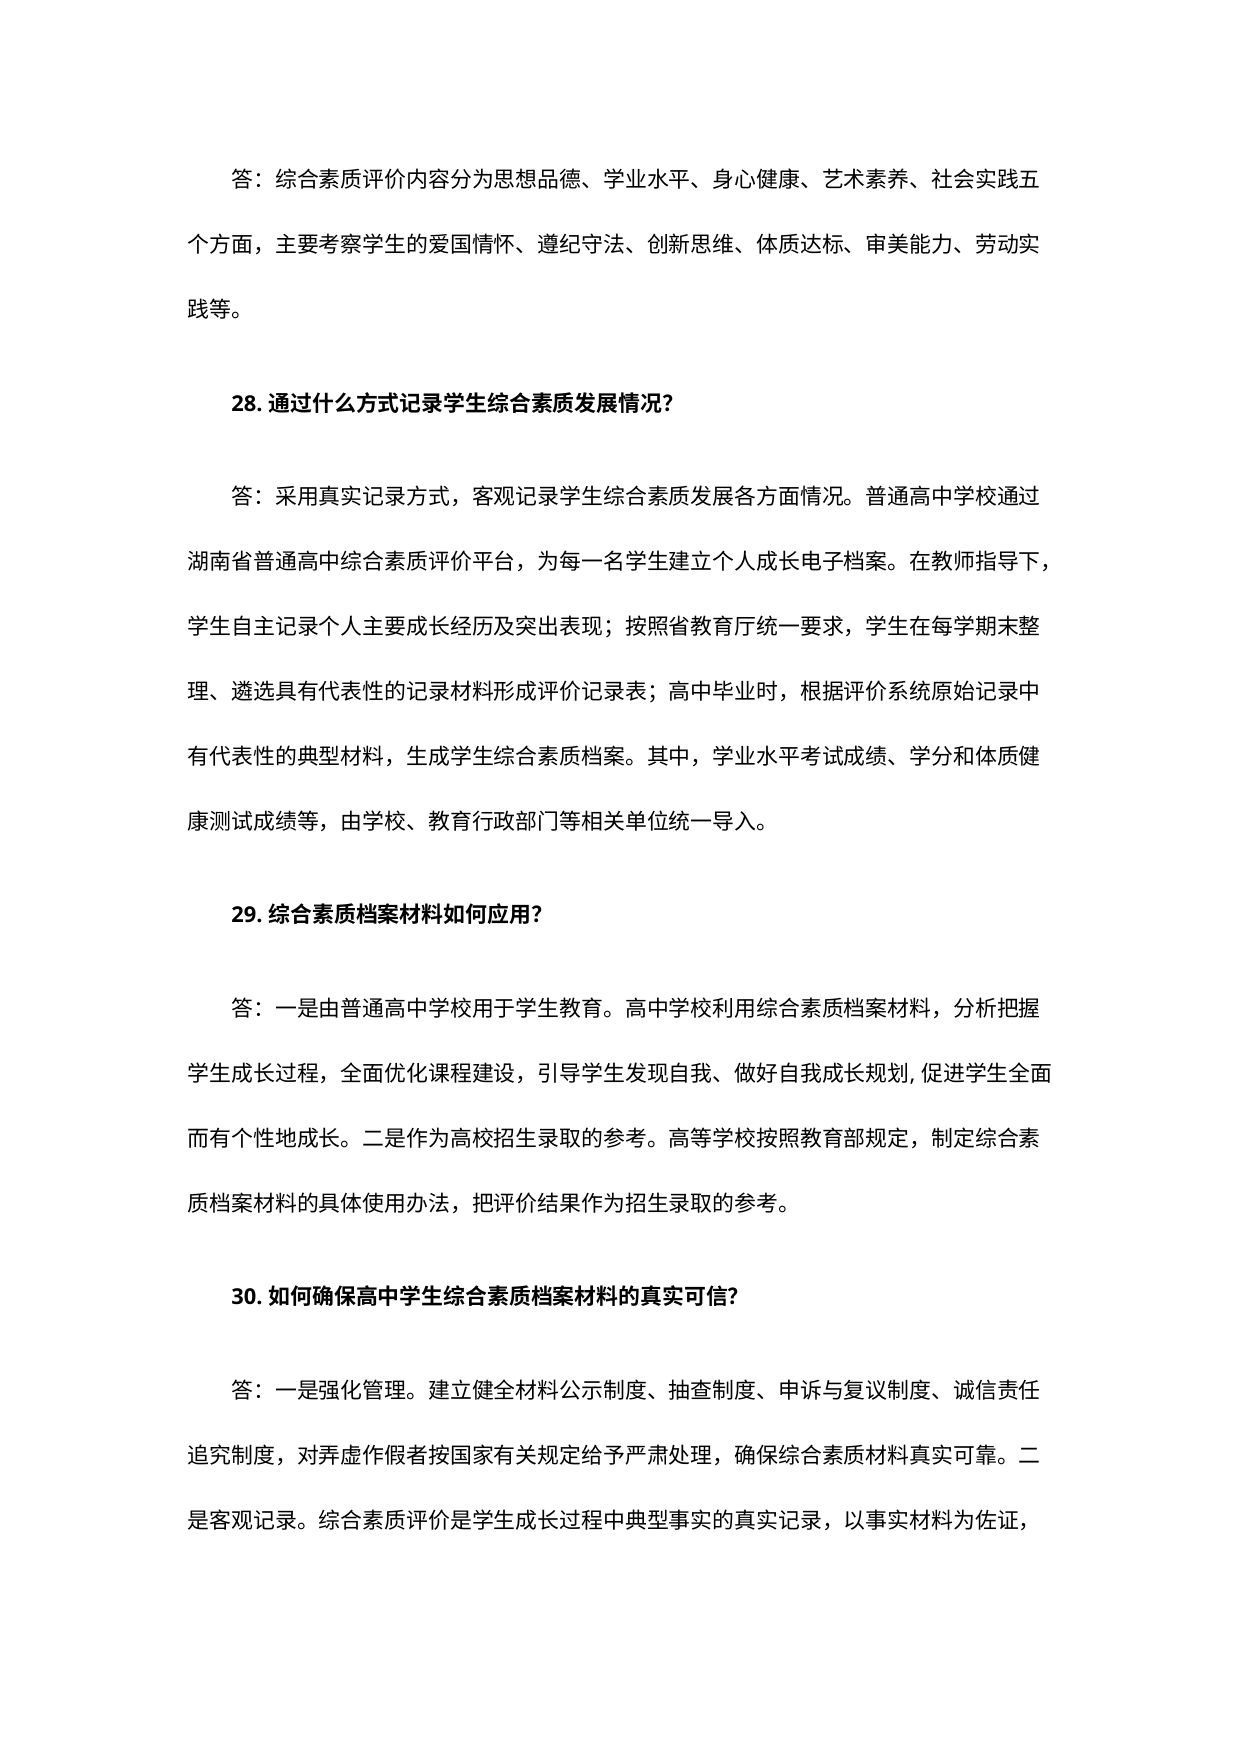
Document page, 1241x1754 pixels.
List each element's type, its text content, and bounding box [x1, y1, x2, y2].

text 答：采用真实记录方式，客观记录学生综合素质发展各方面情况。普通高中学校通过湖南省普通高中综合素质评价平台，为每一名学生建立个人成长电子档案。在教师指导下，学生自主记录个人主要成长经历及突出表现；按照省教育厅统一要求，学生在每学期末整理、遴选具有代表性的记录材料形成评价记录表；高中毕业时，根据评价系统原始记录中有代表性的典型材料，生成学生综合素质档案。其中，学业水平考试成绩、学分和体质健康测试成绩等，由学校、教育行政部门等相关单位统一导入。 [187, 479, 1053, 836]
text 28. 通过什么方式记录学生综合素质发展情况？ [187, 385, 1053, 418]
text 30. 如何确保高中学生综合素质档案材料的真实可信？ [187, 1279, 1053, 1311]
text 29. 综合素质档案材料如何应用？ [187, 897, 1053, 929]
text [187, 1372, 1053, 1535]
text 答：综合素质评价内容分为思想品德、学业水平、身心健康、艺术素养、社会实践五个方面，主要考察学生的爱国情怀、遵纪守法、创新思维、体质达标、审美能力、劳动实践等。 [187, 162, 1053, 324]
text 答：一是由普通高中学校用于学生教育。高中学校利用综合素质档案材料，分析把握学生成长过程，全面优化课程建设，引导学生发现自我、做好自我成长规划, 促进学生全面而有个性地成长。二是作为高校招生录取的参考。高等学校按照教育部规定，制定综合素质档案材料的具体使用办法，把评价结果作为招生录取的参考。 [187, 991, 1053, 1218]
